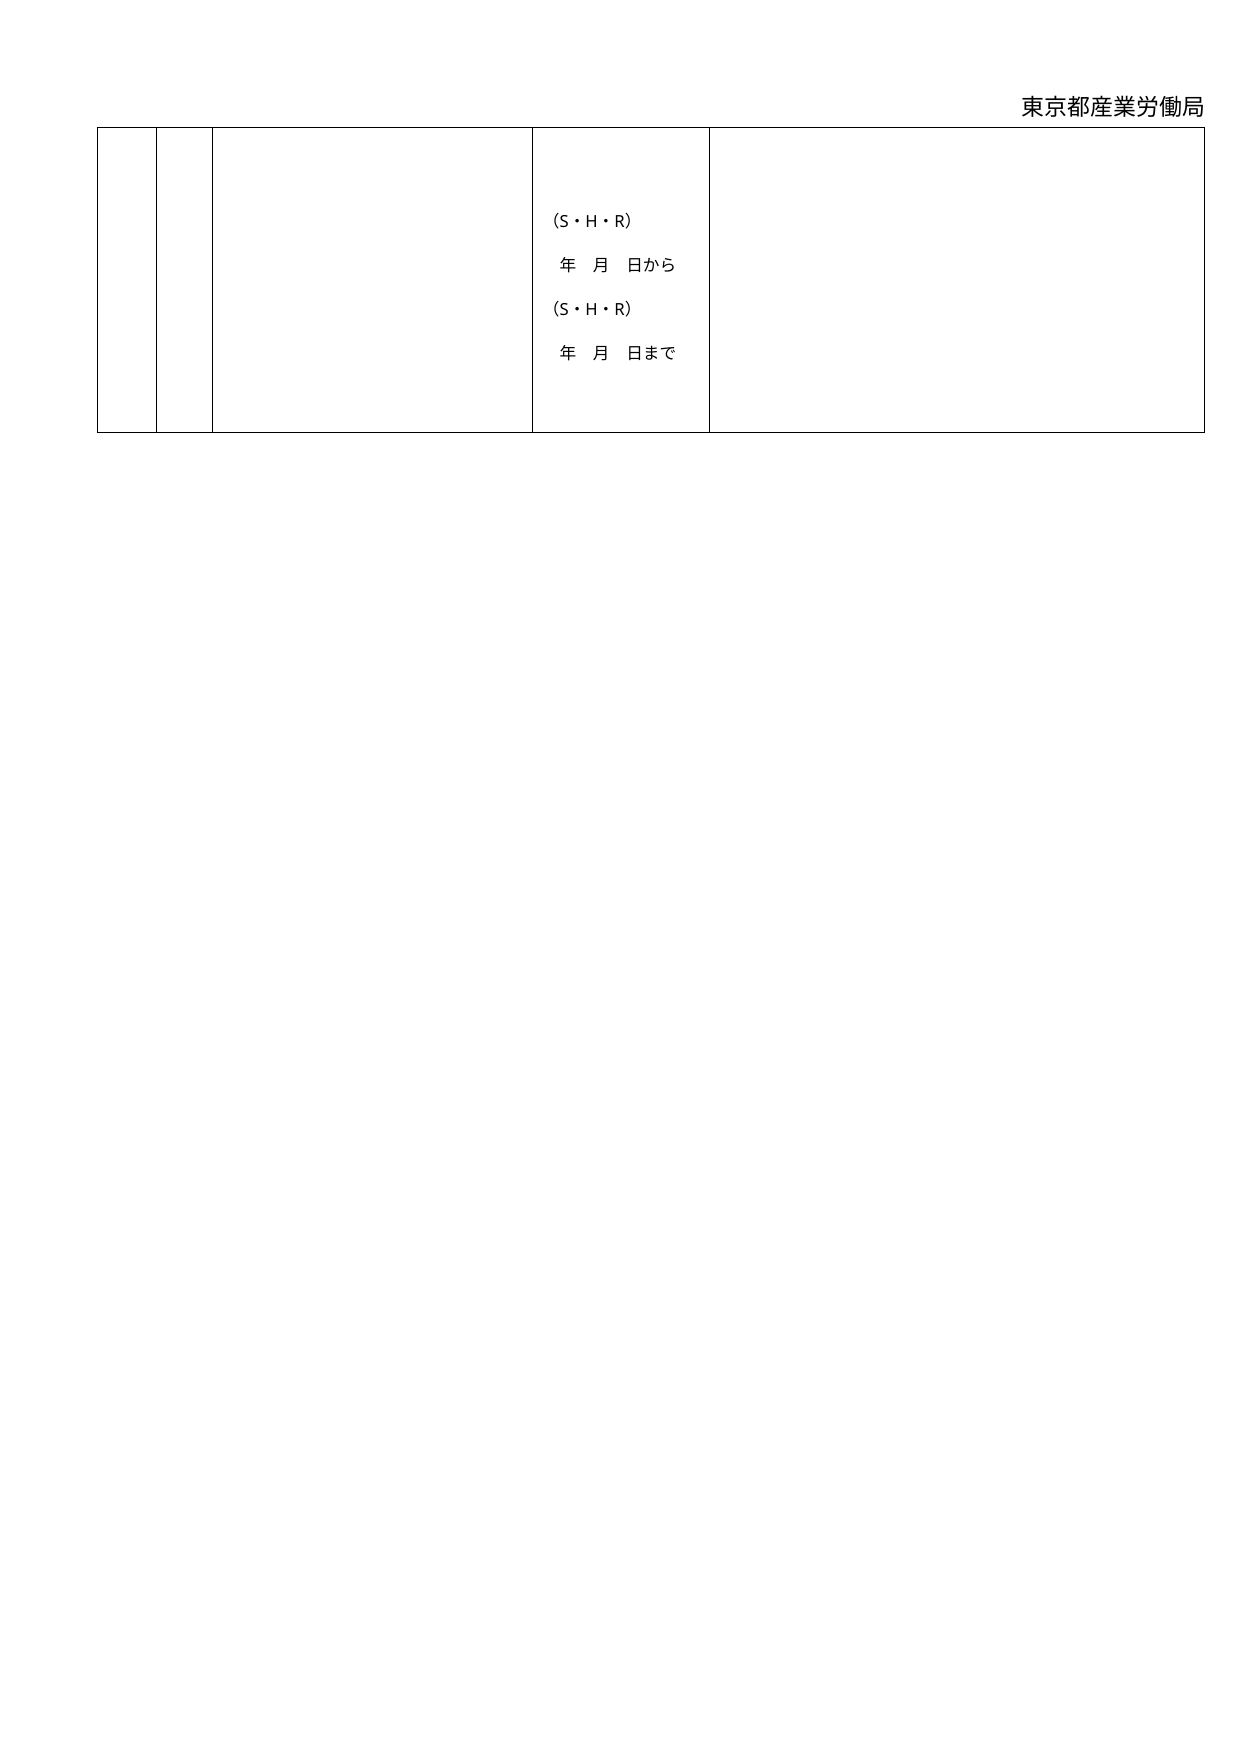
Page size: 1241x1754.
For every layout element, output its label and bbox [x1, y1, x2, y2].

table_cell [533, 128, 709, 432]
table_cell [213, 128, 532, 432]
table_cell [157, 128, 212, 432]
table_cell [710, 128, 1204, 432]
table_cell [98, 128, 156, 432]
